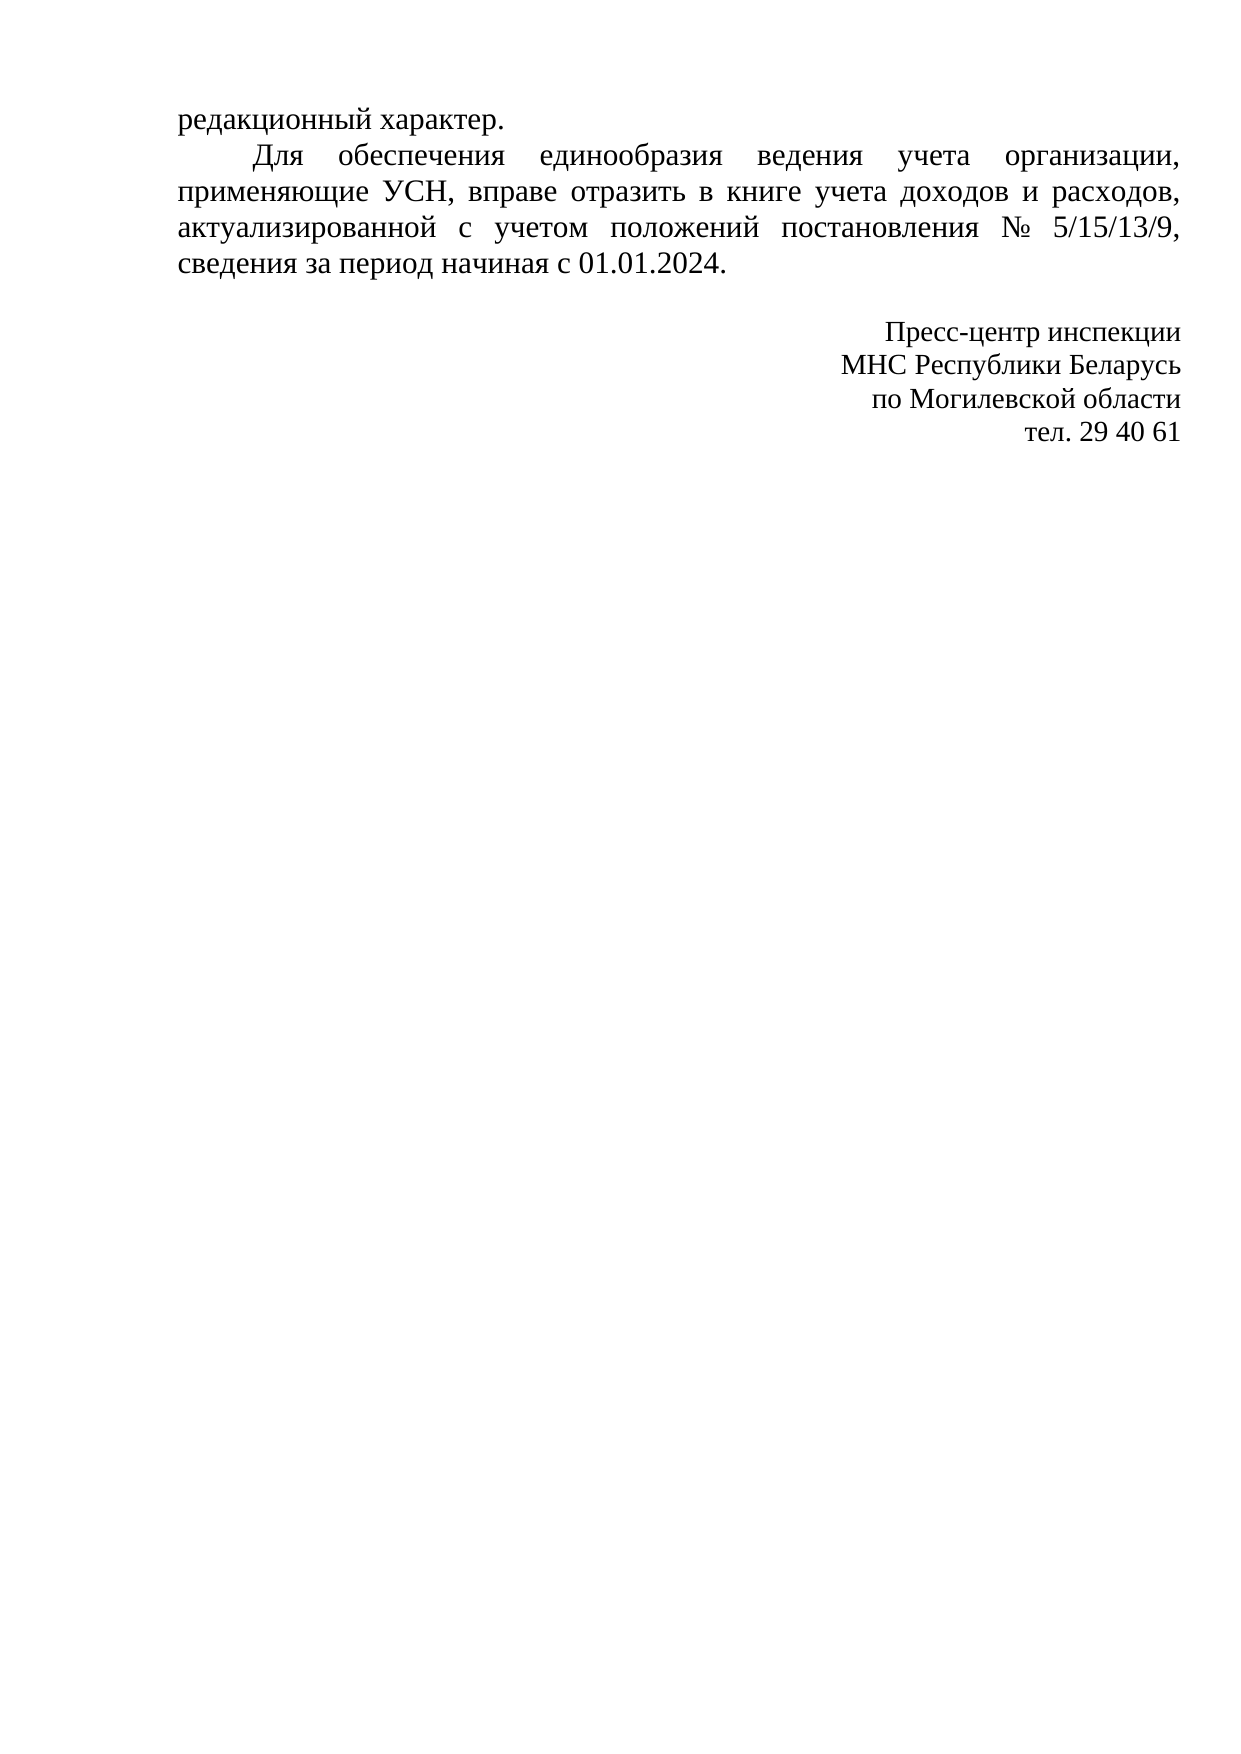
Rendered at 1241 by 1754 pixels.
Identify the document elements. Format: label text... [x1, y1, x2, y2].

text Для обеспечения единообразия ведения учета организации, применяющие УСН, вправе отразить в книге учета доходов и расходов, актуализированной с учетом положений постановления № 5/15/13/9, сведения за период начиная с 01.01.2024. [177, 136, 1181, 280]
text тел. 29 40 61 [177, 414, 1181, 448]
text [177, 100, 1181, 136]
text МНС Республики Беларусь [177, 347, 1181, 381]
text Пресс-центр инспекции [177, 314, 1181, 347]
text по Могилевской области [177, 381, 1181, 414]
